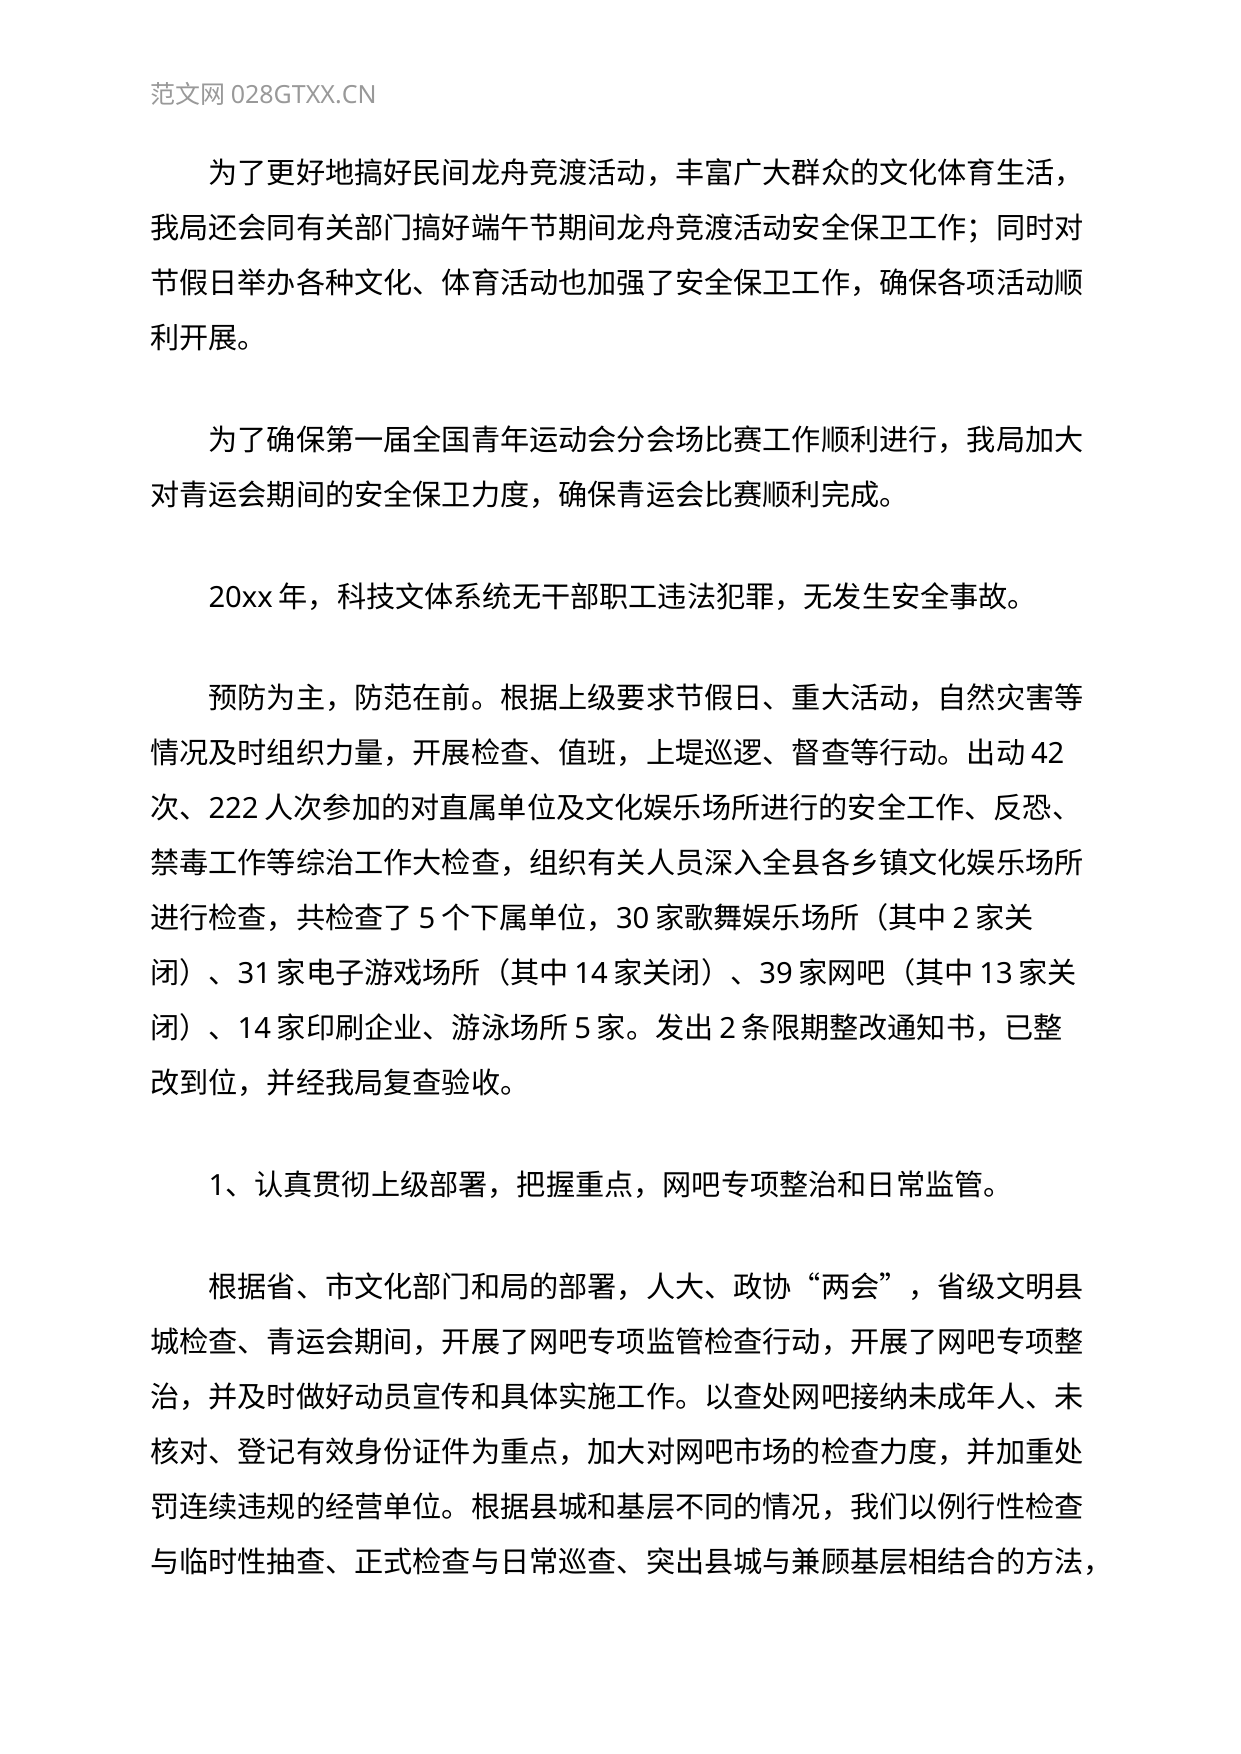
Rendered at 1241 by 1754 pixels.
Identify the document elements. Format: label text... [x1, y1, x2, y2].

text 20xx年，科技文体系统无干部职工违法犯罪，无发生安全事故。 [150, 573, 1090, 616]
text 预防为主，防范在前。根据上级要求节假日、重大活动，自然灾害等情况及时组织力量，开展检查、值班，上堤巡逻、督查等行动。出动42次、222人次参加的对直属单位及文化娱乐场所进行的安全工作、反恐、禁毒工作等综治工作大检查，组织有关人员深入全县各乡镇文化娱乐场所进行检查，共检查了5个下属单位，30家歌舞娱乐场所（其中2家关闭）、31家电子游戏场所（其中14家关闭）、39家网吧（其中13家关闭）、14家印刷企业、游泳场所5家。发出2条限期整改通知书，已整改到位，并经我局复查验收。 [150, 675, 1090, 1102]
text 为了确保第一届全国青年运动会分会场比赛工作顺利进行，我局加大对青运会期间的安全保卫力度，确保青运会比赛顺利完成。 [150, 416, 1090, 514]
text 1、认真贯彻上级部署，把握重点，网吧专项整治和日常监管。 [150, 1162, 1090, 1204]
text 为了更好地搞好民间龙舟竞渡活动，丰富广大群众的文化体育生活，我局还会同有关部门搞好端午节期间龙舟竞渡活动安全保卫工作；同时对节假日举办各种文化、体育活动也加强了安全保卫工作，确保各项活动顺利开展。 [150, 150, 1090, 357]
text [150, 1264, 1090, 1580]
